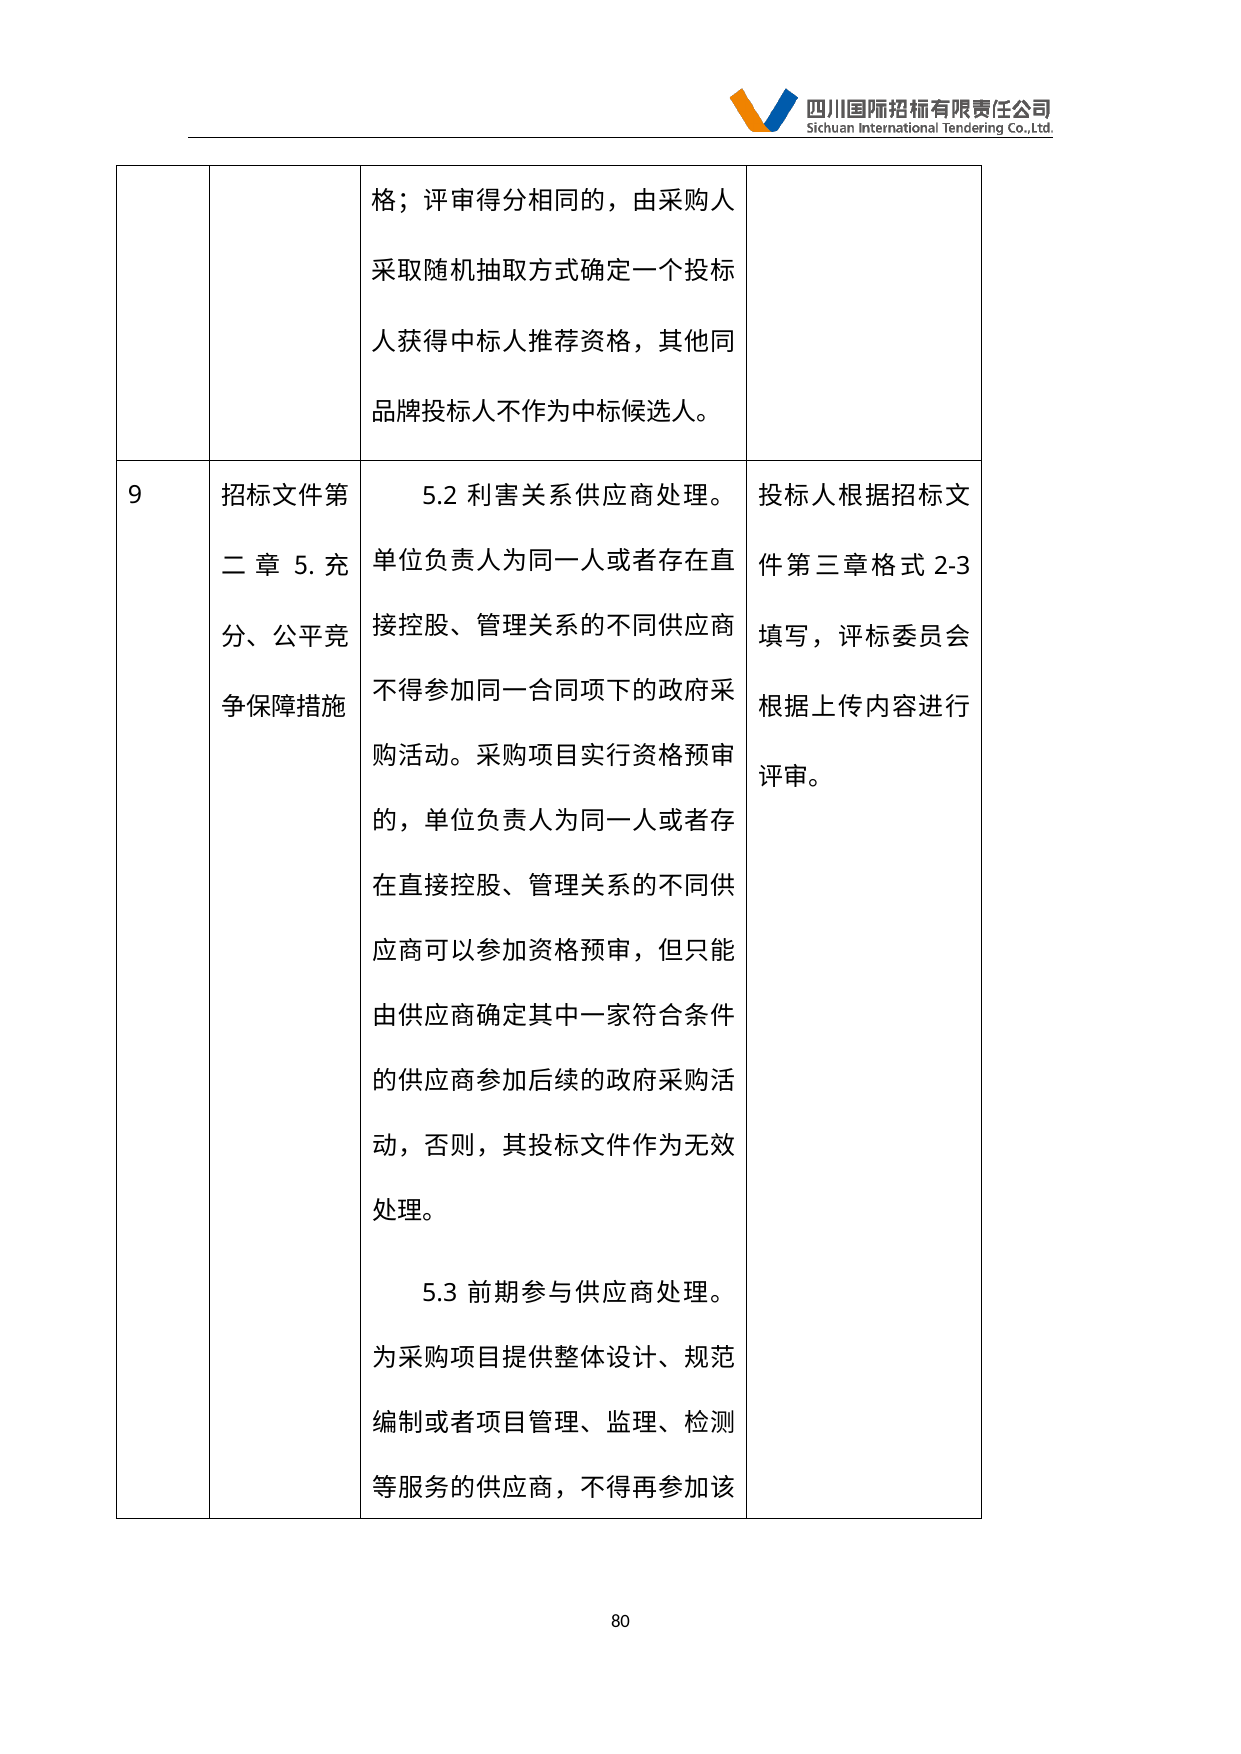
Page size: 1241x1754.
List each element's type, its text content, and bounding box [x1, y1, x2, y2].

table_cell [361, 461, 746, 1518]
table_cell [210, 461, 360, 1518]
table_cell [210, 166, 360, 460]
table_cell 9 [117, 461, 209, 1518]
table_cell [747, 461, 981, 1518]
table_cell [361, 166, 746, 460]
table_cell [747, 166, 981, 460]
table_cell 8 [117, 166, 209, 460]
picture [729, 88, 1053, 135]
